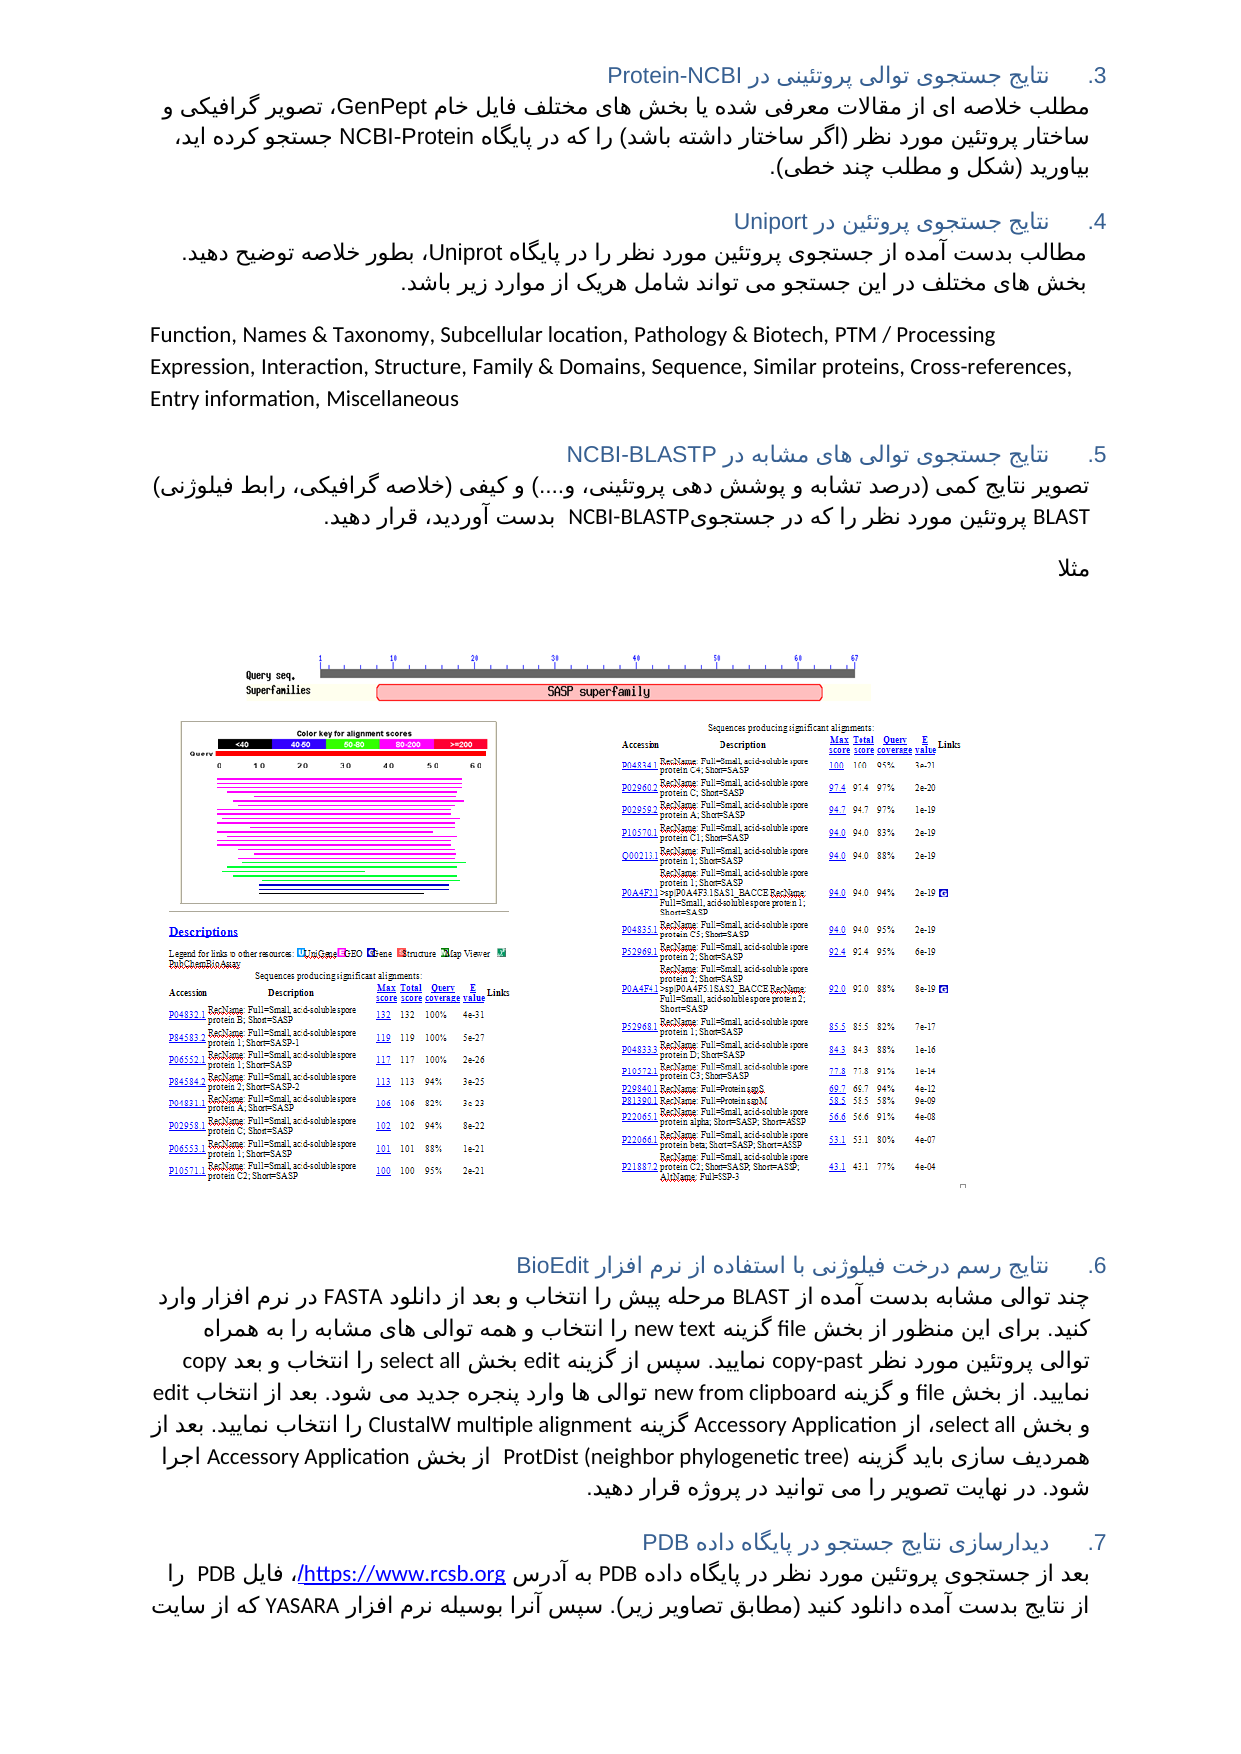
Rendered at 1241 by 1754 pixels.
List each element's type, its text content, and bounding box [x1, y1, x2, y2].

text Function, Names & Taxonomy, Subcellular location, Pathology & Biotech, PTM / Processing Expression, Interaction, Structure, Family & Domains, Sequence, Similar proteins, Cross-references, Entry information, Miscellaneous [150, 320, 1090, 412]
text چند توالی مشابه بدست آمده از BLAST مرحله پیش را انتخاب و بعد از دانلود FASTA در نرم افزار وارد کنید. برای این منظور از بخش file گزینه new text را انتخاب و همه توالی های مشابه را به همراه توالی پروتئین مورد نظر copy-past نمایید. سپس از گزینه edit بخش select all را انتخاب و بعد copy نمایید. از بخش file و گزینه new from clipboard توالی ها وارد پنجره جدید می شود. بعد از انتخاب edit و بخش select all، از Accessory Application گزینه ClustalW multiple alignment را انتخاب نمایید. بعد از همردیف سازی باید گزینه ProtDist (neighbor phylogenetic tree) از بخش Accessory Application اجرا شود. در نهایت تصویر را می توانید در پروژه قرار دهید. [150, 1282, 1090, 1500]
text مثلا [150, 555, 1090, 581]
subtitle نتایج جستجوی توالی های مشابه در NCBI-BLASTP [150, 441, 1087, 468]
text تصویر نتایج کمی (درصد تشابه و پوشش دهی پروتئینی، و....) و کیفی (خلاصه گرافیکی، رابط فیلوژنی) BLAST پروتئین مورد نظر را که در جستجویNCBI-BLASTP بدست آوردید، قرار دهید. [150, 472, 1090, 530]
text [150, 1559, 1090, 1619]
subtitle نتایج جستجوی پروتئین در Uniport [150, 208, 1087, 235]
subtitle نتایج جستجوی توالی پروتئینی در Protein-NCBI [150, 62, 1087, 89]
subtitle دیدارسازی نتایج جستجو در پایگاه داده PDB [150, 1529, 1087, 1555]
picture [149, 606, 1091, 1224]
text مطالب بدست آمده از جستجوی پروتئین مورد نظر را در پایگاه Uniprot، بطور خلاصه توضیح دهید. بخش های مختلف در این جستجو می تواند شامل هریک از موارد زیر باشد. [150, 238, 1087, 295]
text مطلب خلاصه ای از مقالات معرفی شده یا بخش های مختلف فایل خام GenPept، تصویر گرافیکی و ساختار پروتئین مورد نظر (اگر ساختار داشته باشد) را که در پایگاه NCBI-Protein جستجو کرده اید، بیاورید (شکل و مطلب چند خطی). [150, 93, 1090, 179]
subtitle نتایج رسم درخت فیلوژنی با استفاده از نرم افزار BioEdit [150, 1252, 1087, 1279]
